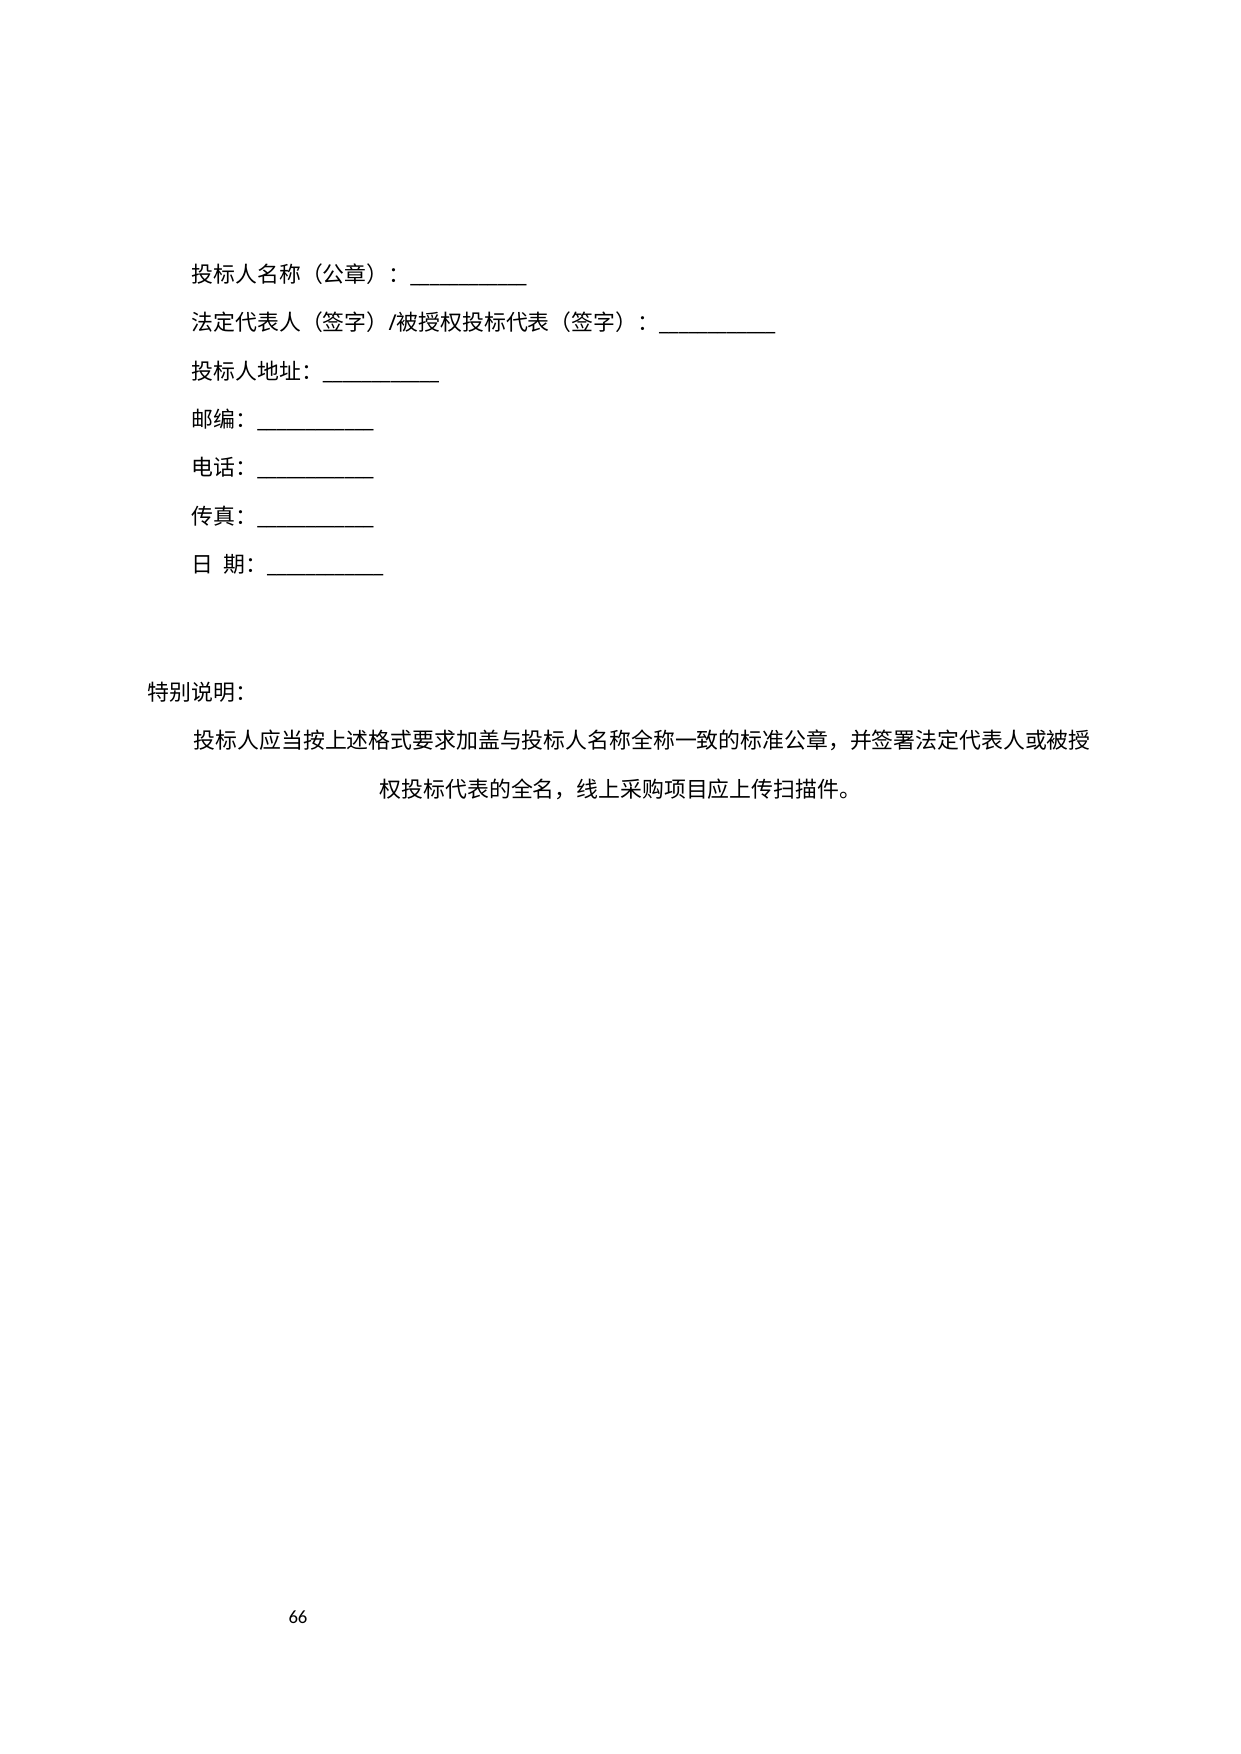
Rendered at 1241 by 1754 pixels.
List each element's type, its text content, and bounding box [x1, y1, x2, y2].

text 法定代表人（签字）/被授权投标代表（签字）：____________ [148, 305, 1093, 338]
text 投标人地址：____________ [148, 353, 1093, 386]
text 传真：____________ [148, 498, 1093, 531]
text 特别说明： [148, 675, 1093, 707]
text 投标人名称（公章）：____________ [148, 257, 1093, 289]
text 邮编：____________ [148, 402, 1093, 434]
text 投标人应当按上述格式要求加盖与投标人名称全称一致的标准公章，并签署法定代表人或被授权投标代表的全名，线上采购项目应上传扫描件。格式10 商务条款偏离表 [148, 722, 1093, 804]
text 日 期：____________ [148, 547, 1093, 579]
text 电话：____________ [148, 450, 1093, 483]
